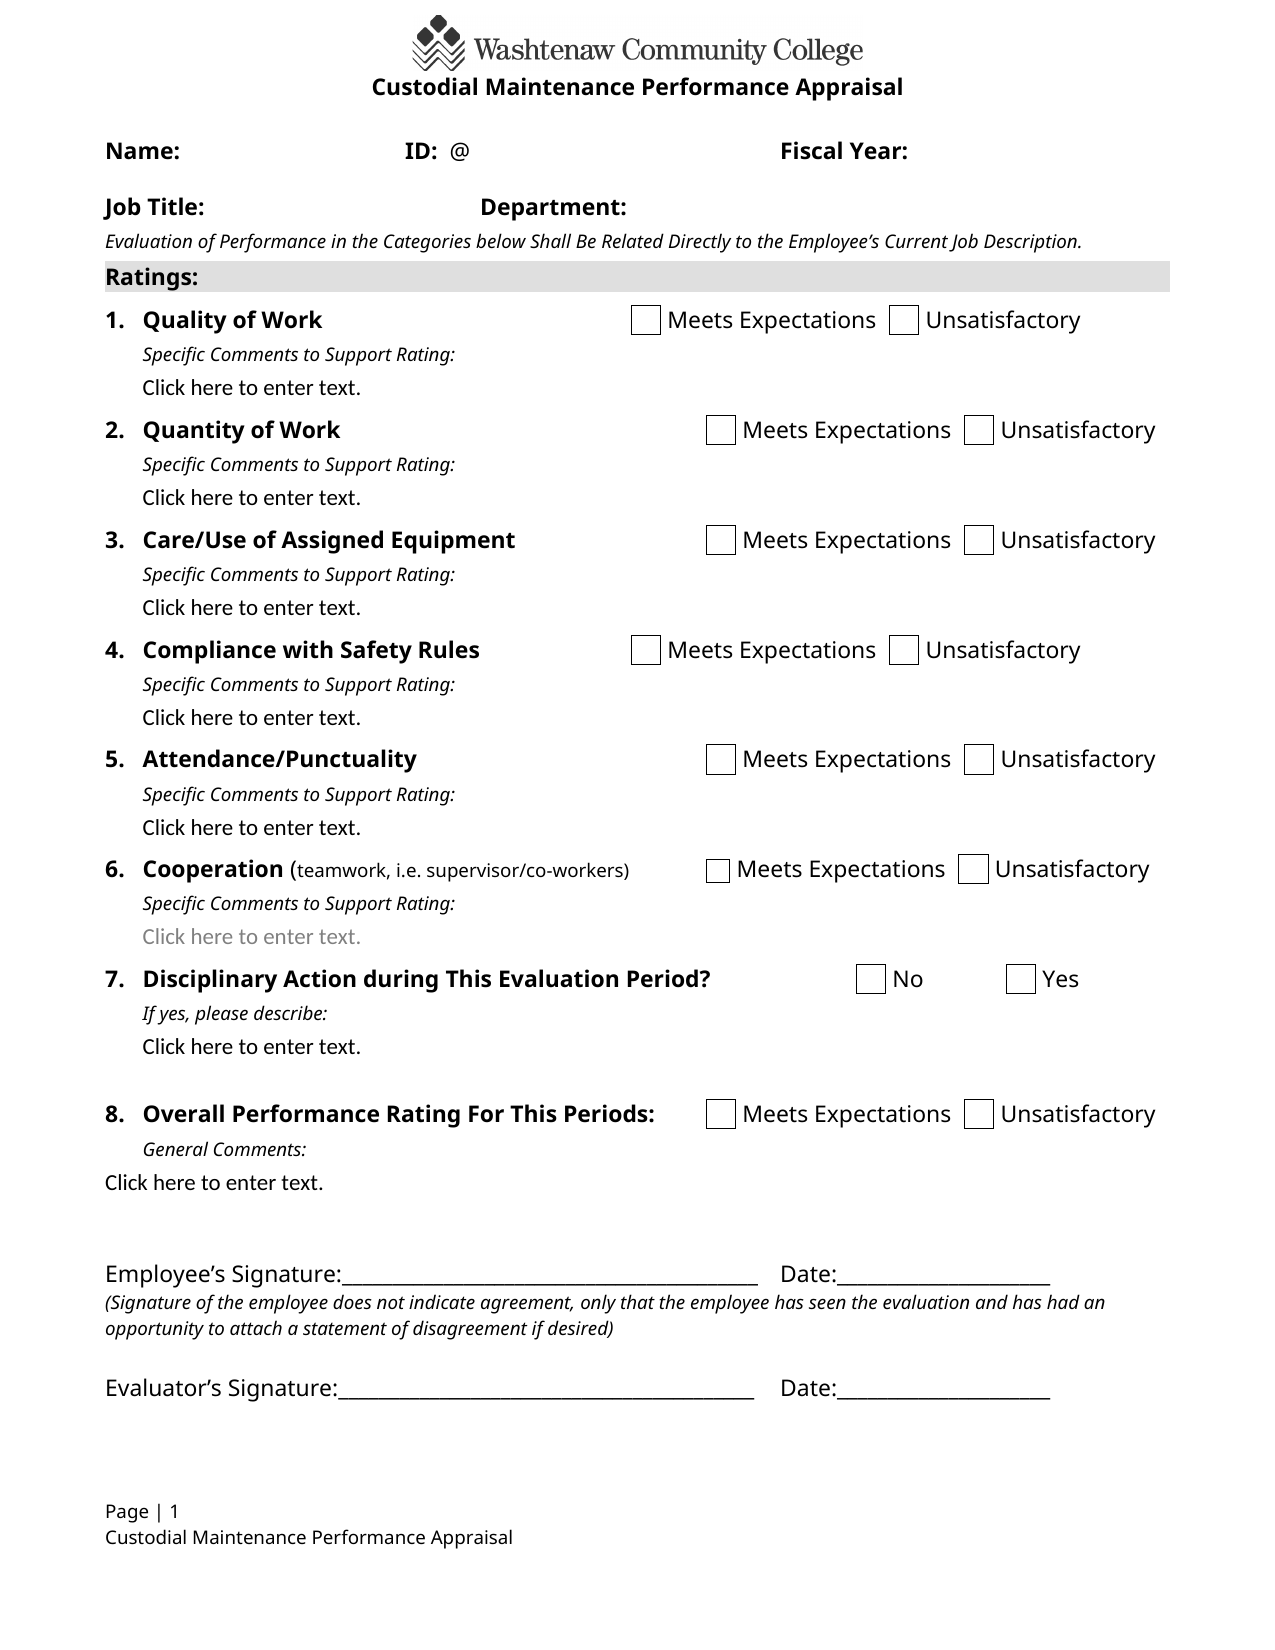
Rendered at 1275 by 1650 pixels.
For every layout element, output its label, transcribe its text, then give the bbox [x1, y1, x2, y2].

text Job Title: Department: [105, 191, 1170, 222]
list Specific Comments to Support Rating: [142, 671, 1170, 697]
text Evaluation of Performance in the Categories below Shall Be Related Directly to the Employee’s Current Job Description. [105, 229, 1170, 254]
list Attendance/Punctuality Meets Expectations Unsatisfactory [105, 743, 1170, 775]
picture [412, 15, 863, 71]
list If yes, please describe: [142, 1001, 1170, 1026]
list Care/Use of Assigned Equipment Meets Expectations Unsatisfactory [105, 524, 1170, 555]
list Specific Comments to Support Rating: [142, 781, 1170, 806]
list Cooperation (teamwork, i.e. supervisor/co-workers) Meets Expectations Unsatisfactory [105, 853, 1170, 884]
text Evaluator’s Signature:_________________________________________ Date:_____________________ [105, 1372, 1170, 1403]
text (Signature of the employee does not indicate agreement, only that the employee has seen the evaluation and has had an opportunity to attach a statement of disagreement if desired) [105, 1289, 1170, 1340]
list Quality of Work Meets Expectations Unsatisfactory [105, 304, 1170, 336]
list Specific Comments to Support Rating: [142, 452, 1170, 477]
list Compliance with Safety Rules Meets Expectations Unsatisfactory [105, 634, 1170, 665]
list Overall Performance Rating For This Periods: Meets Expectations Unsatisfactory [105, 1098, 1170, 1129]
text Ratings: [105, 261, 1170, 292]
list General Comments: [142, 1136, 1170, 1161]
list Specific Comments to Support Rating: [142, 342, 1170, 367]
text Employee’s Signature:_________________________________________ Date:_____________________ [105, 1258, 1170, 1289]
list Specific Comments to Support Rating: [142, 561, 1170, 587]
list Quantity of Work Meets Expectations Unsatisfactory [105, 414, 1170, 445]
list Specific Comments to Support Rating: [142, 891, 1170, 916]
text Name: ID: @ Fiscal Year: [105, 135, 1170, 166]
list Disciplinary Action during This Evaluation Period? No Yes [105, 963, 1170, 994]
